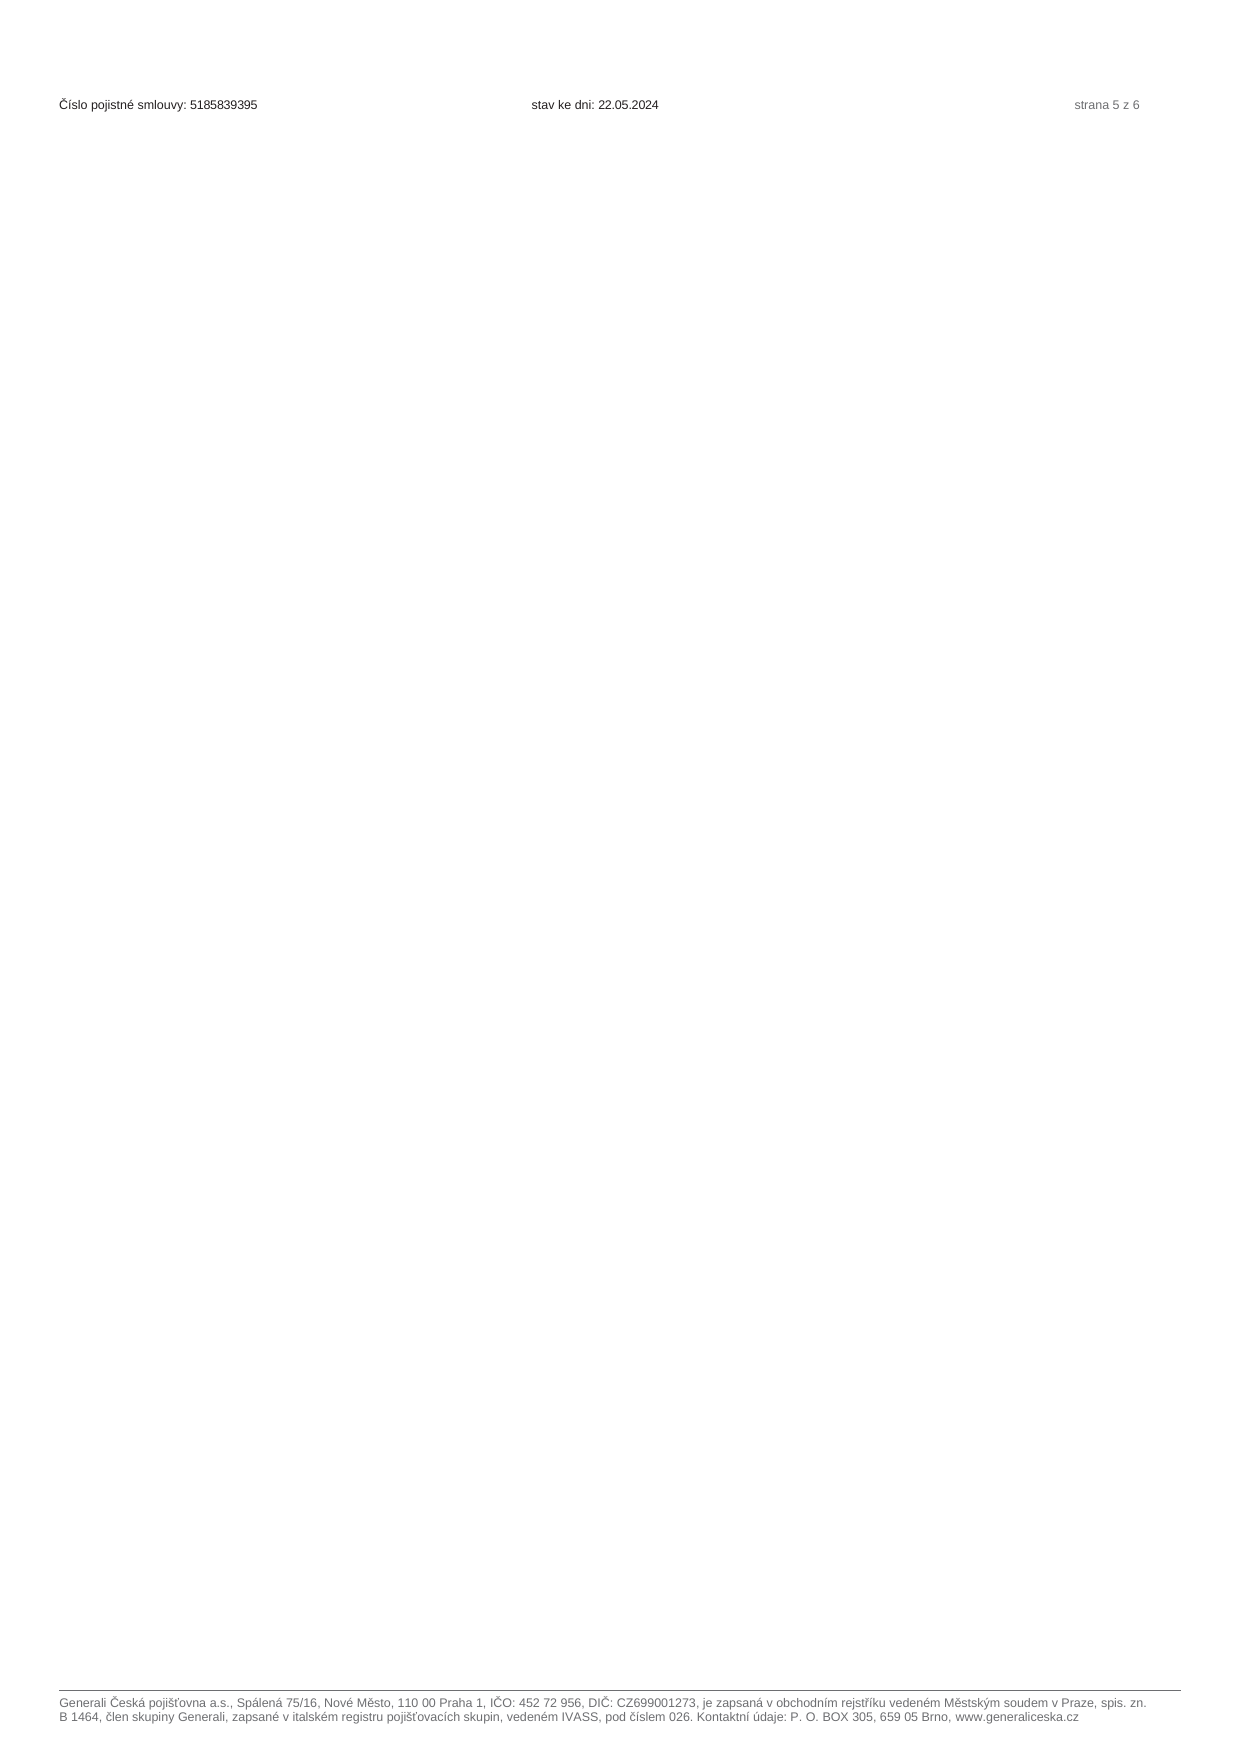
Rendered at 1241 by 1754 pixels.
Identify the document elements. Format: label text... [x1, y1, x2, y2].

text Číslo pojistné smlouvy: 5185839395 stav ke dni: 22.05.2024 strana 5 z 6 [59, 98, 1163, 112]
